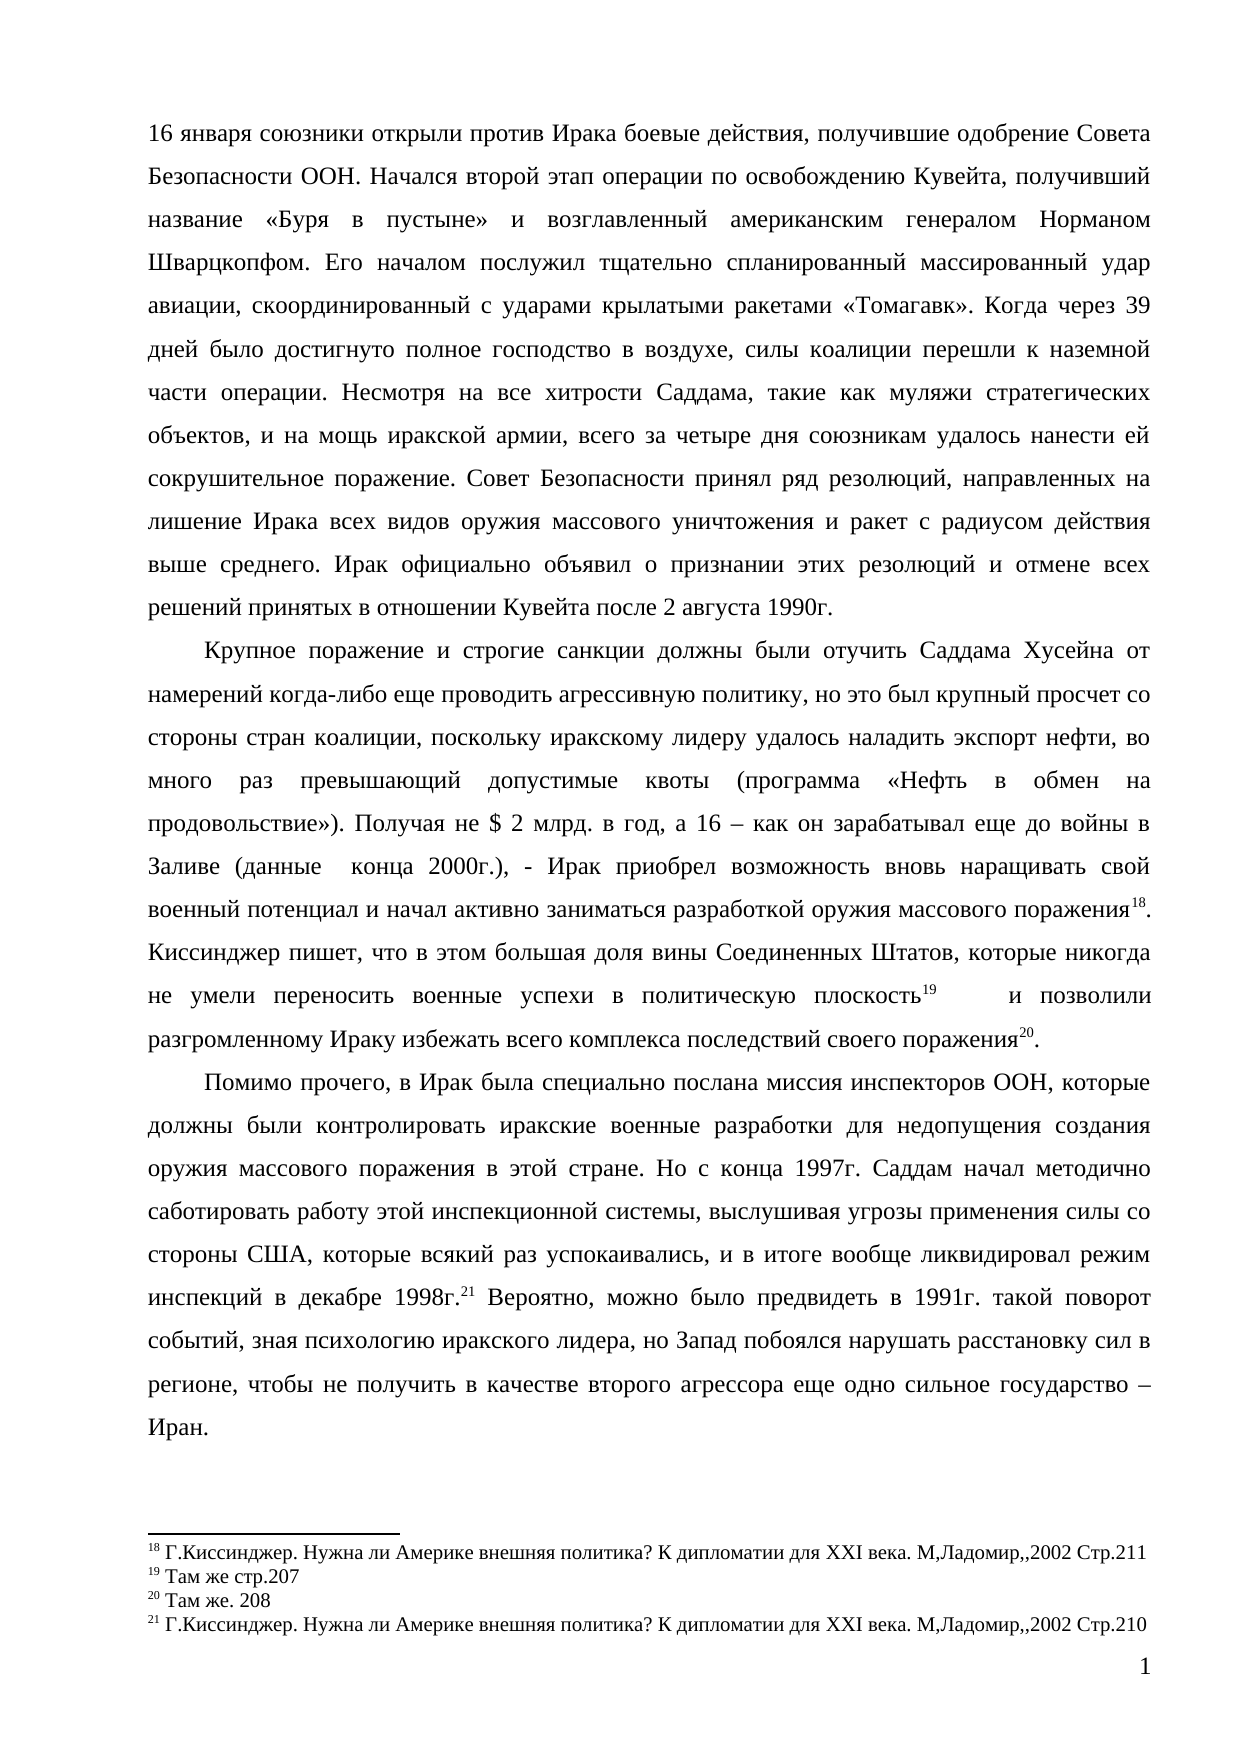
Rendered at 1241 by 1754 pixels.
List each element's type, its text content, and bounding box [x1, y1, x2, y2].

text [148, 118, 1152, 621]
text Крупное поражение и строгие санкции должны были отучить Саддама Хусейна от намерений когда-либо еще проводить агрессивную политику, но это был крупный просчет со стороны стран коалиции, поскольку иракскому лидеру удалось наладить экспорт нефти, во много раз превышающий допустимые квоты (программа «Нефть в обмен на продовольствие»). Получая не $ 2 млрд. в год, а 16 – как он зарабатывал еще до войны в Заливе (данные конца 2000г.), - Ирак приобрел возможность вновь наращивать свой военный потенциал и начал активно заниматься разработкой оружия массового поражения. ии какйфnnnааКиссинджер пишет, что в этом большая доля вины Соединенных Штатов, которые никогда не умели переносить военные успехи в политическую плоскость и позволили разгромленному Ираку избежать всего комплекса последствий своего поражения. [148, 636, 1152, 1052]
text Помимо прочего, в Ирак была специально послана миссия инспекторов ООН, которые должны были контролировать иракские военные разработки для недопущения создания оружия массового поражения в этой стране. Но с конца 1997г. Саддам начал методично саботировать работу этой инспекционной системы, выслушивая угрозы применения силы со стороны США, которые всякий раз успокаивались, и в итоге вообще ликвидировал режим инспекций в декабре 1998г. Вероятно, можно было предвидеть в 1991г. такой поворот событий, зная психологию иракского лидера, но Запад побоялся нарушать расстановку сил в регионе, чтобы не получить в качестве второго агрессора еще одно сильное государство – Иран. [148, 1067, 1152, 1441]
